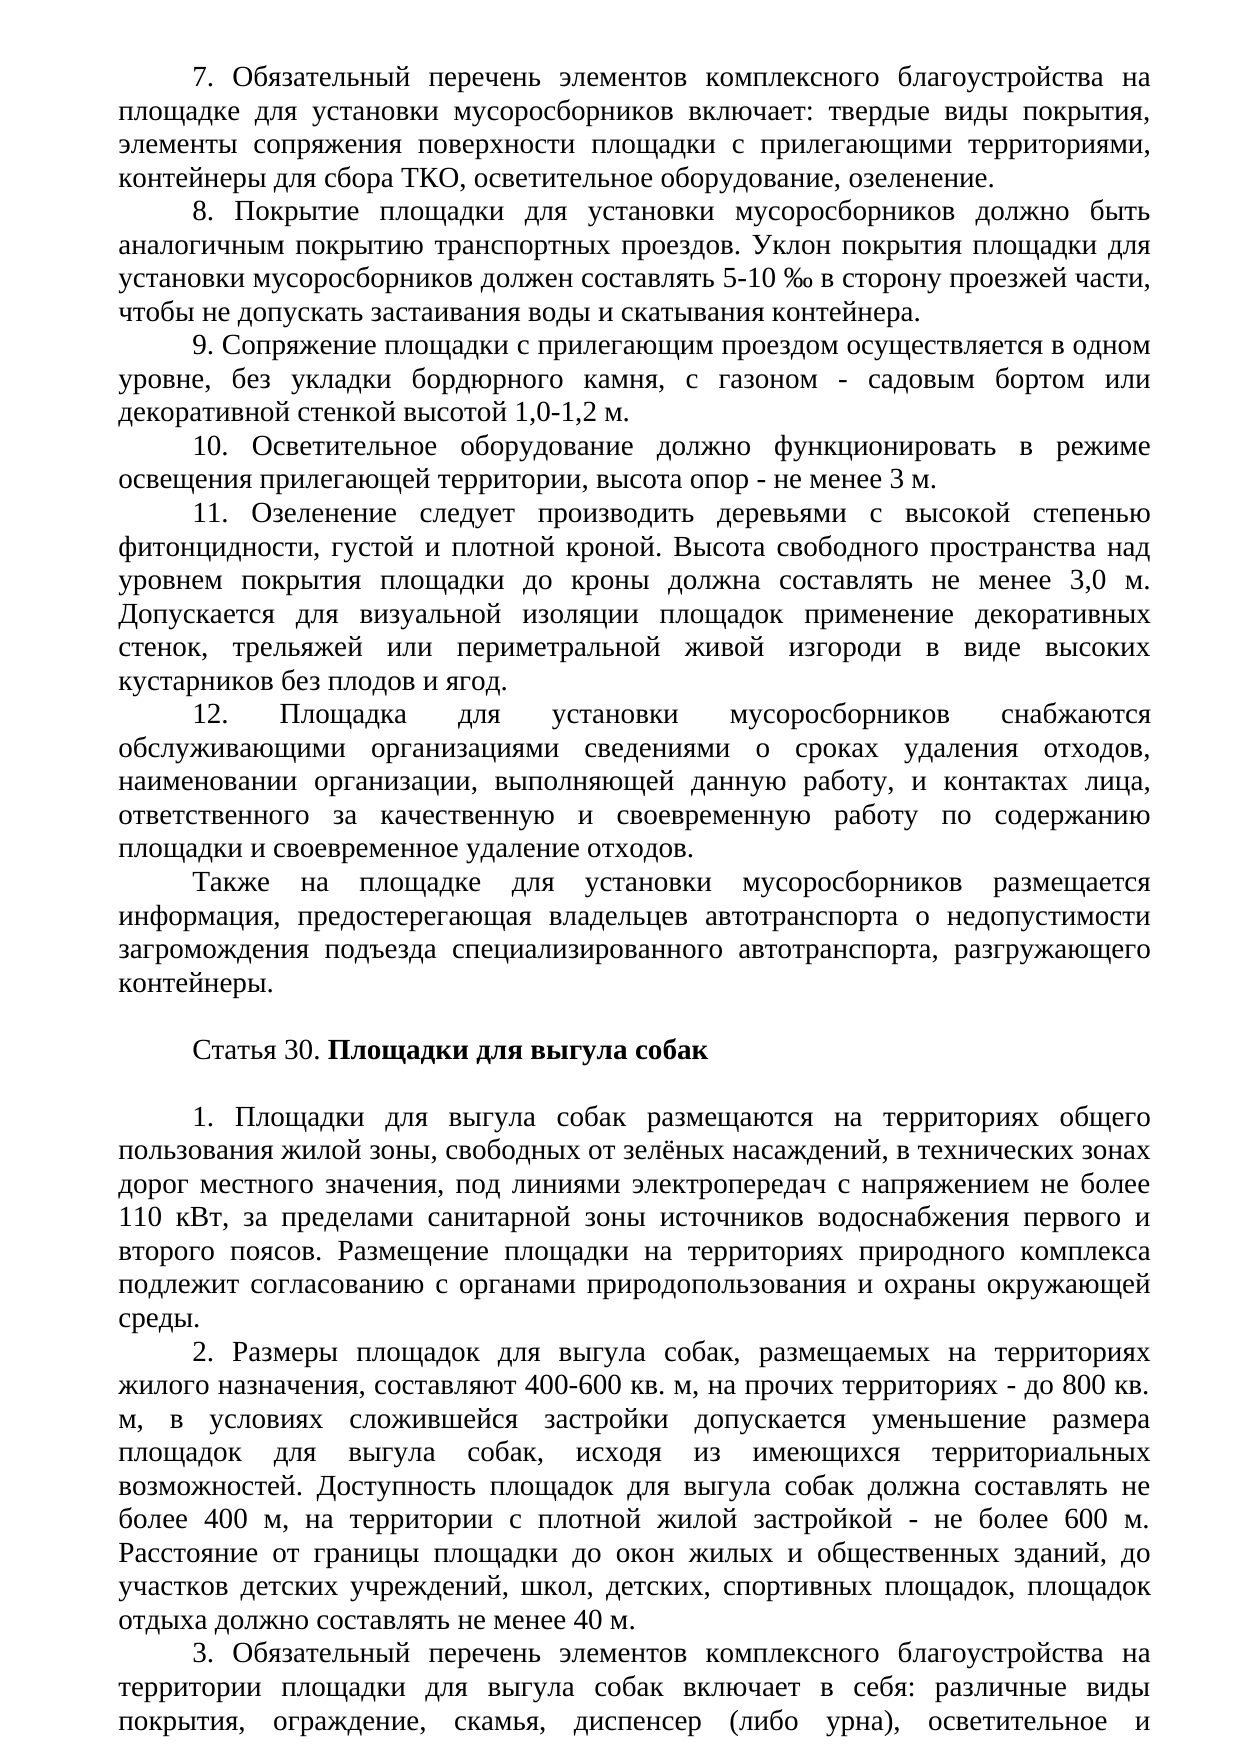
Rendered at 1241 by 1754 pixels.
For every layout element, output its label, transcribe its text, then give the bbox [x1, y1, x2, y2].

text 12. Площадка для установки мусоросборников снабжаются обслуживающими организациями сведениями о сроках удаления отходов, наименовании организации, выполняющей данную работу, и контактах лица, ответственного за качественную и своевременную работу по содержанию площадки и своевременное удаление отходов. [118, 696, 1152, 864]
text 11. Озеленение следует производить деревьями с высокой степенью фитонцидности, густой и плотной кроной. Высота свободного пространства над уровнем покрытия площадки до кроны должна составлять не менее 3,0 м. Допускается для визуальной изоляции площадок применение декоративных стенок, трельяжей или периметральной живой изгороди в виде высоких кустарников без плодов и ягод. [118, 495, 1152, 696]
text 7. Обязательный перечень элементов комплексного благоустройства на площадке для установки мусоросборников включает: твердые виды покрытия, элементы сопряжения поверхности площадки с прилегающими территориями, контейнеры для сбора ТКО, осветительное оборудование, озеленение. [118, 59, 1152, 193]
text Статья 30. Площадки для выгула собак [118, 1032, 1152, 1065]
text 8. Покрытие площадки для установки мусоросборников должно быть аналогичным покрытию транспортных проездов. Уклон покрытия площадки для установки мусоросборников должен составлять 5-10 ‰ в сторону проезжей части, чтобы не допускать застаивания воды и скатывания контейнера. [118, 193, 1152, 327]
text 9. Сопряжение площадки с прилегающим проездом осуществляется в одном уровне, без укладки бордюрного камня, с газоном - садовым бортом или декоративной стенкой высотой 1,0-1,2 м. [118, 327, 1152, 428]
text 2. Размеры площадок для выгула собак, размещаемых на территориях жилого назначения, составляют 400-600 кв. м, на прочих территориях - до 800 кв. м, в условиях сложившейся застройки допускается уменьшение размера площадок для выгула собак, исходя из имеющихся территориальных возможностей. Доступность площадок для выгула собак должна составлять не более 400 м, на территории с плотной жилой застройкой - не более 600 м. Расстояние от границы площадки до окон жилых и общественных зданий, до участков детских учреждений, школ, детских, спортивных площадок, площадок отдыха должно составлять не менее 40 м. [118, 1334, 1152, 1636]
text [118, 1636, 1152, 1736]
text Также на площадке для установки мусоросборников размещается информация, предостерегающая владельцев автотранспорта о недопустимости загромождения подъезда специализированного автотранспорта, разгружающего контейнеры. [118, 864, 1152, 998]
text 1. Площадки для выгула собак размещаются на территориях общего пользования жилой зоны, свободных от зелёных насаждений, в технических зонах дорог местного значения, под линиями электропередач с напряжением не более 110 кВт, за пределами санитарной зоны источников водоснабжения первого и второго поясов. Размещение площадки на территориях природного комплекса подлежит согласованию с органами природопользования и охраны окружающей среды. [118, 1099, 1152, 1334]
text 10. Осветительное оборудование должно функционировать в режиме освещения прилегающей территории, высота опор - не менее 3 м. [118, 428, 1152, 495]
